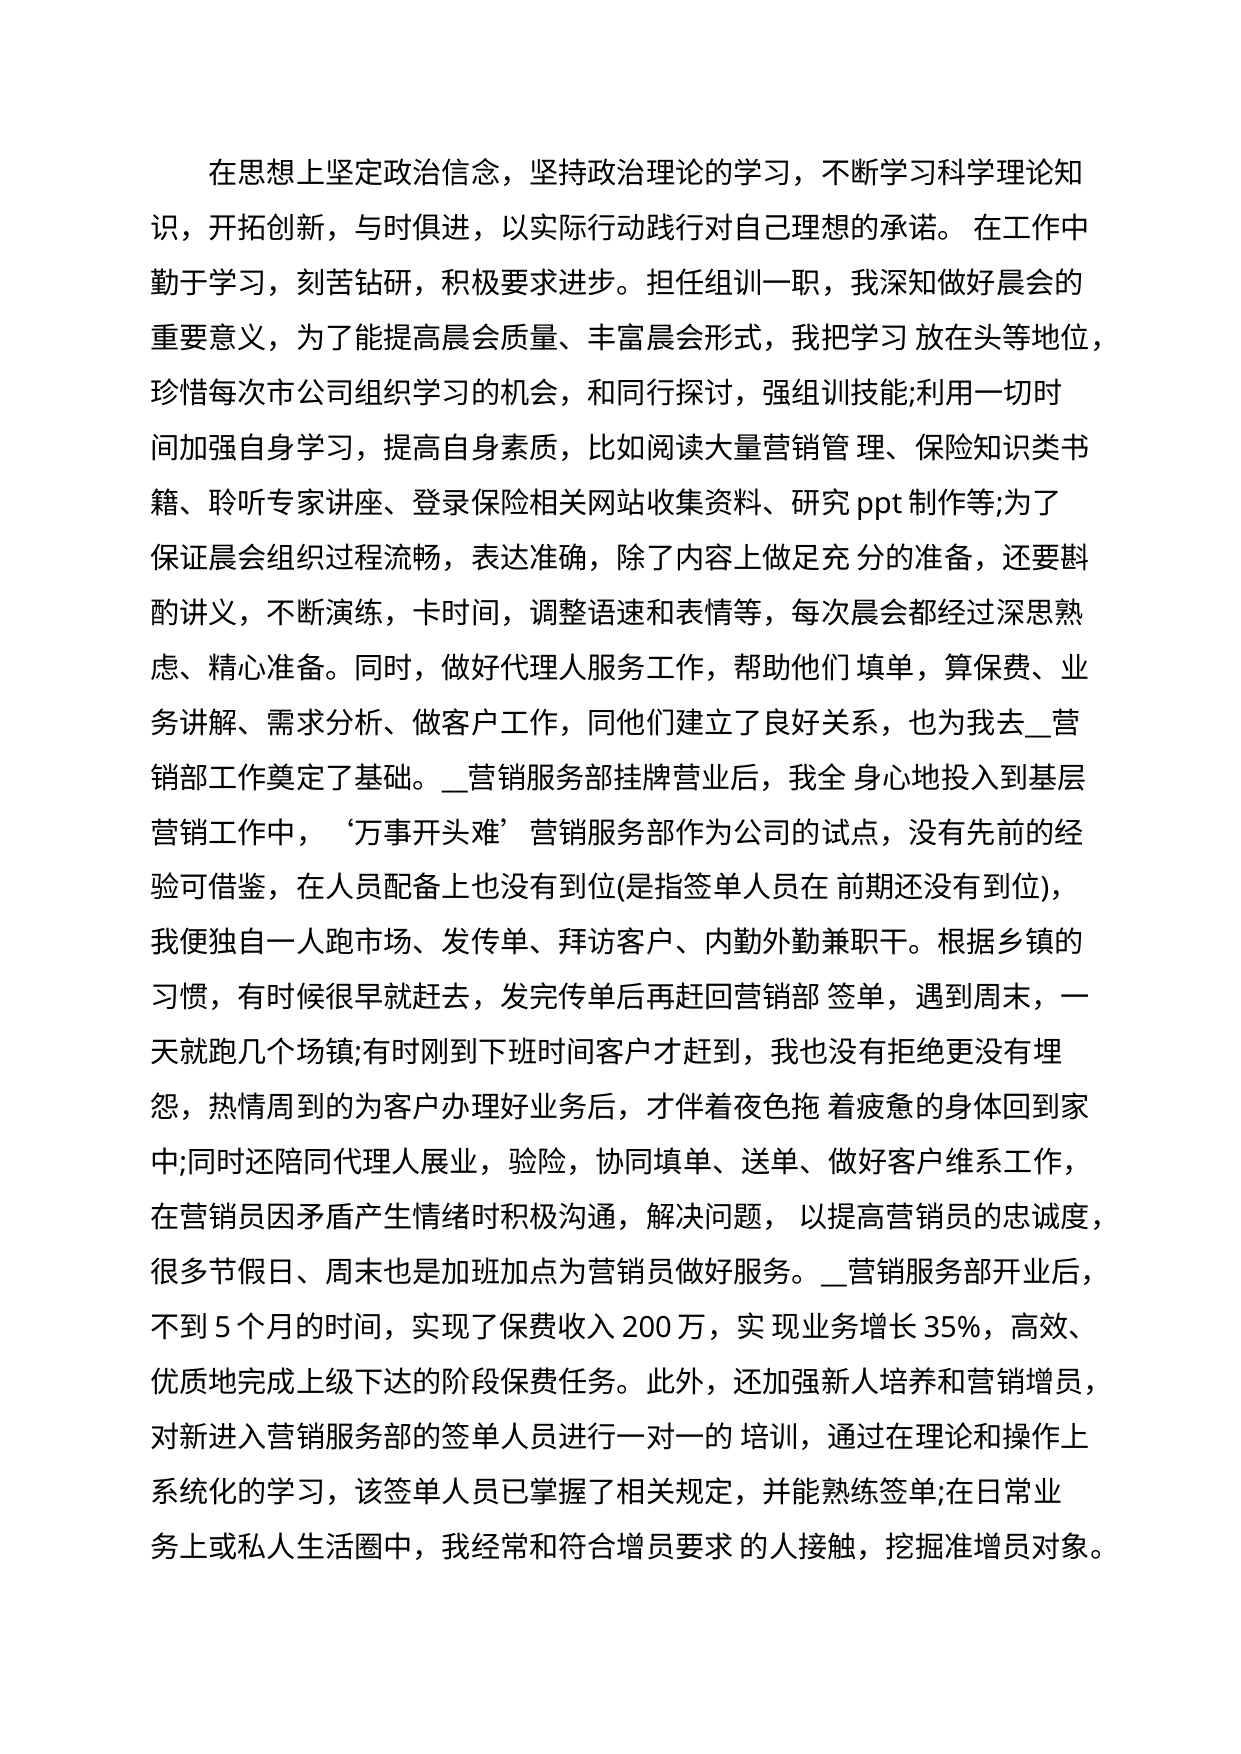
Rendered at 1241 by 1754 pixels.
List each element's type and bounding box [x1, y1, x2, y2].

text [150, 150, 1090, 1566]
